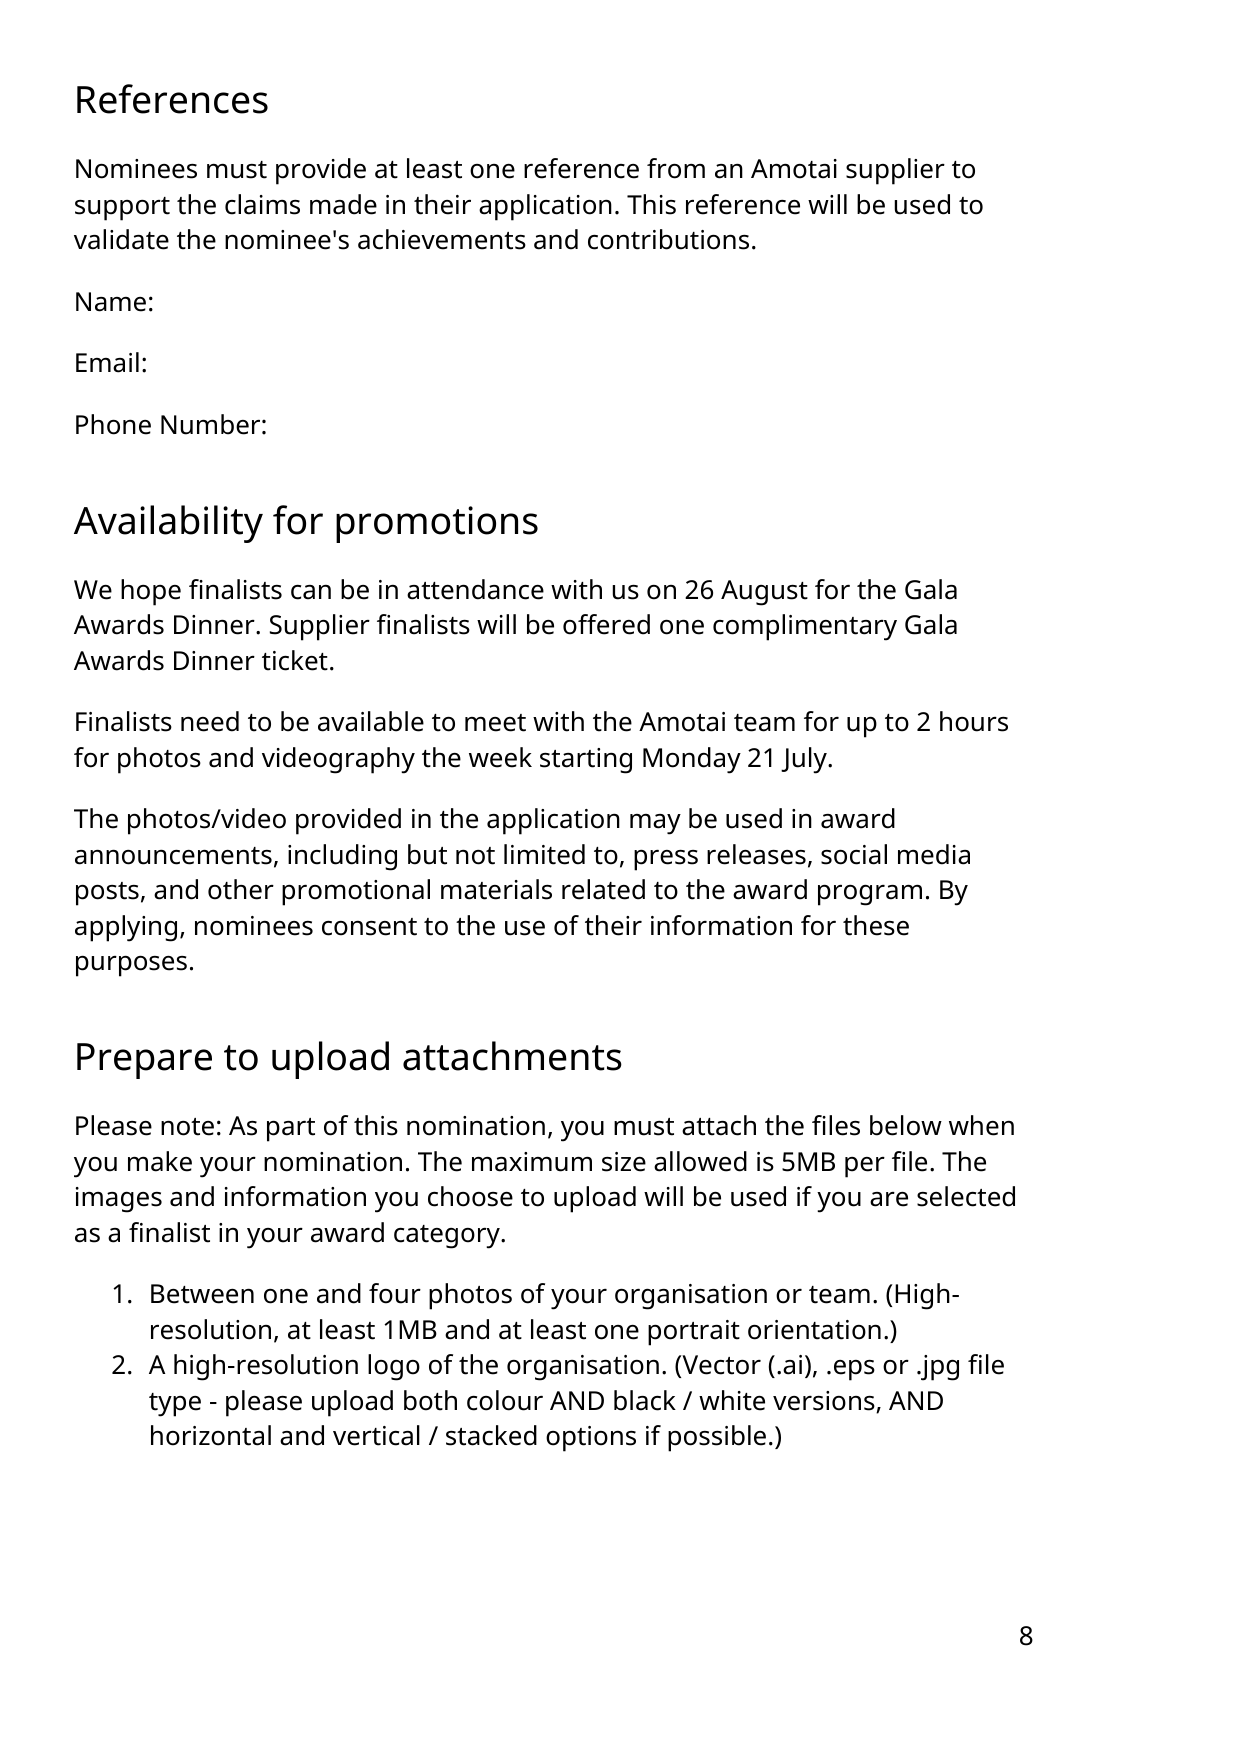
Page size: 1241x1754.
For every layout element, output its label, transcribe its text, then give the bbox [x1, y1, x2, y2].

text Phone Number: [74, 407, 1033, 442]
list Between one and four photos of your organisation or team. (High-resolution, at least 1MB and at least one portrait orientation.) [111, 1276, 1033, 1347]
subtitle References [74, 74, 945, 125]
text The photos/video provided in the application may be used in award announcements, including but not limited to, press releases, social media posts, and other promotional materials related to the award program. By applying, nominees consent to the use of their information for these purposes. [74, 801, 1033, 978]
text Please note: As part of this nomination, you must attach the files below when you make your nomination. The maximum size allowed is 5MB per file. The images and information you choose to upload will be used if you are selected as a finalist in your award category. [74, 1108, 1033, 1250]
text Nominees must provide at least one reference from an Amotai supplier to support the claims made in their application. This reference will be used to validate the nominee's achievements and contributions. [74, 151, 1033, 257]
subtitle Prepare to upload attachments [74, 1031, 945, 1082]
list A high-resolution logo of the organisation. (Vector (.ai), .eps or .jpg file type - please upload both colour AND black / white versions, AND horizontal and vertical / stacked options if possible.) [111, 1347, 1033, 1453]
text Email: [74, 345, 1033, 381]
text Finalists need to be available to meet with the Amotai team for up to 2 hours for photos and videography the week starting Monday 21 July. [74, 704, 1033, 775]
text Name: [74, 283, 1033, 319]
subtitle Availability for promotions [74, 494, 945, 545]
text We hope finalists can be in attendance with us on 26 August for the Gala Awards Dinner. Supplier finalists will be offered one complimentary Gala Awards Dinner ticket. [74, 571, 1033, 678]
